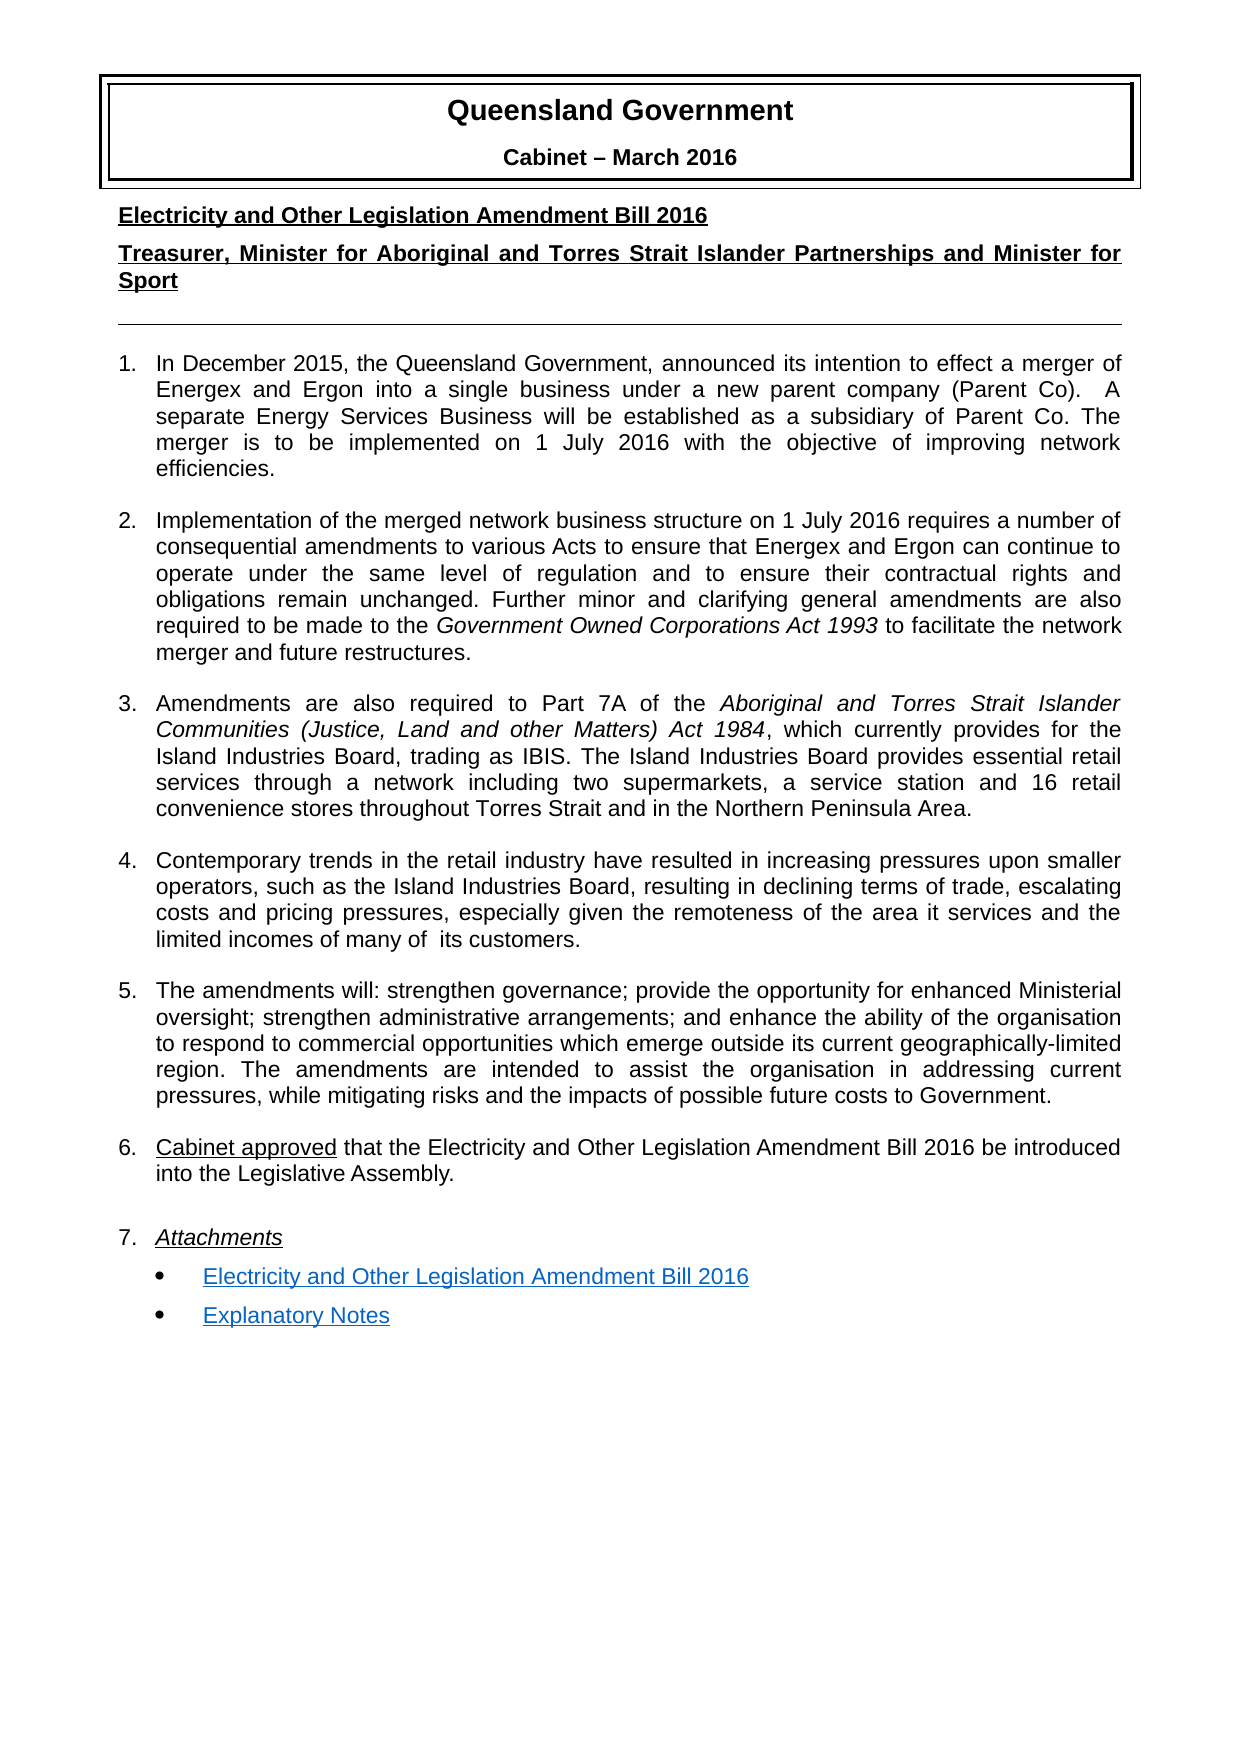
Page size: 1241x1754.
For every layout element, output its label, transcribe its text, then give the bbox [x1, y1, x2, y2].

list Contemporary trends in the retail industry have resulted in increasing pressures upon smaller operators, such as the Island Industries Board, resulting in declining terms of trade, escalating costs and pricing pressures, especially given the remoteness of the area it services and the limited incomes of many of its customers. [118, 847, 1122, 952]
list Implementation of the merged network business structure on 1 July 2016 requires a number of consequential amendments to various Acts to ensure that Energex and Ergon can continue to operate under the same level of regulation and to ensure their contractual rights and obligations remain unchanged. Further minor and clarifying general amendments are also required to be made to the Government Owned Corporations Act 1993 to facilitate the network merger and future restructures. [118, 507, 1122, 665]
list The amendments will: strengthen governance; provide the opportunity for enhanced Ministerial oversight; strengthen administrative arrangements; and enhance the ability of the organisation to respond to commercial opportunities which emerge outside its current geographically-limited region. The amendments are intended to assist the organisation in addressing current pressures, while mitigating risks and the impacts of possible future costs to Government. [118, 977, 1122, 1109]
list In December 2015, the Queensland Government, announced its intention to effect a merger of Energex and Ergon into a single business under a new parent company (Parent Co). A separate Energy Services Business will be established as a subsidiary of Parent Co. The merger is to be implemented on 1 July 2016 with the objective of improving network efficiencies. [118, 350, 1122, 482]
list Attachments [118, 1224, 1122, 1250]
list Amendments are also required to Part 7A of the Aboriginal and Torres Strait Islander Communities (Justice, Land and other Matters) Act 1984, which currently provides for the Island Industries Board, trading as IBIS. The Island Industries Board provides essential retail services through a network including two supermarkets, a service station and 16 retail convenience stores throughout Torres Strait and in the Northern Peninsula Area. [118, 690, 1122, 822]
list Electricity and Other Legislation Amendment Bill 2016 [155, 1263, 1122, 1289]
list Explanatory Notes [155, 1302, 1122, 1328]
list Cabinet approved that the Electricity and Other Legislation Amendment Bill 2016 be introduced into the Legislative Assembly. [118, 1134, 1122, 1187]
